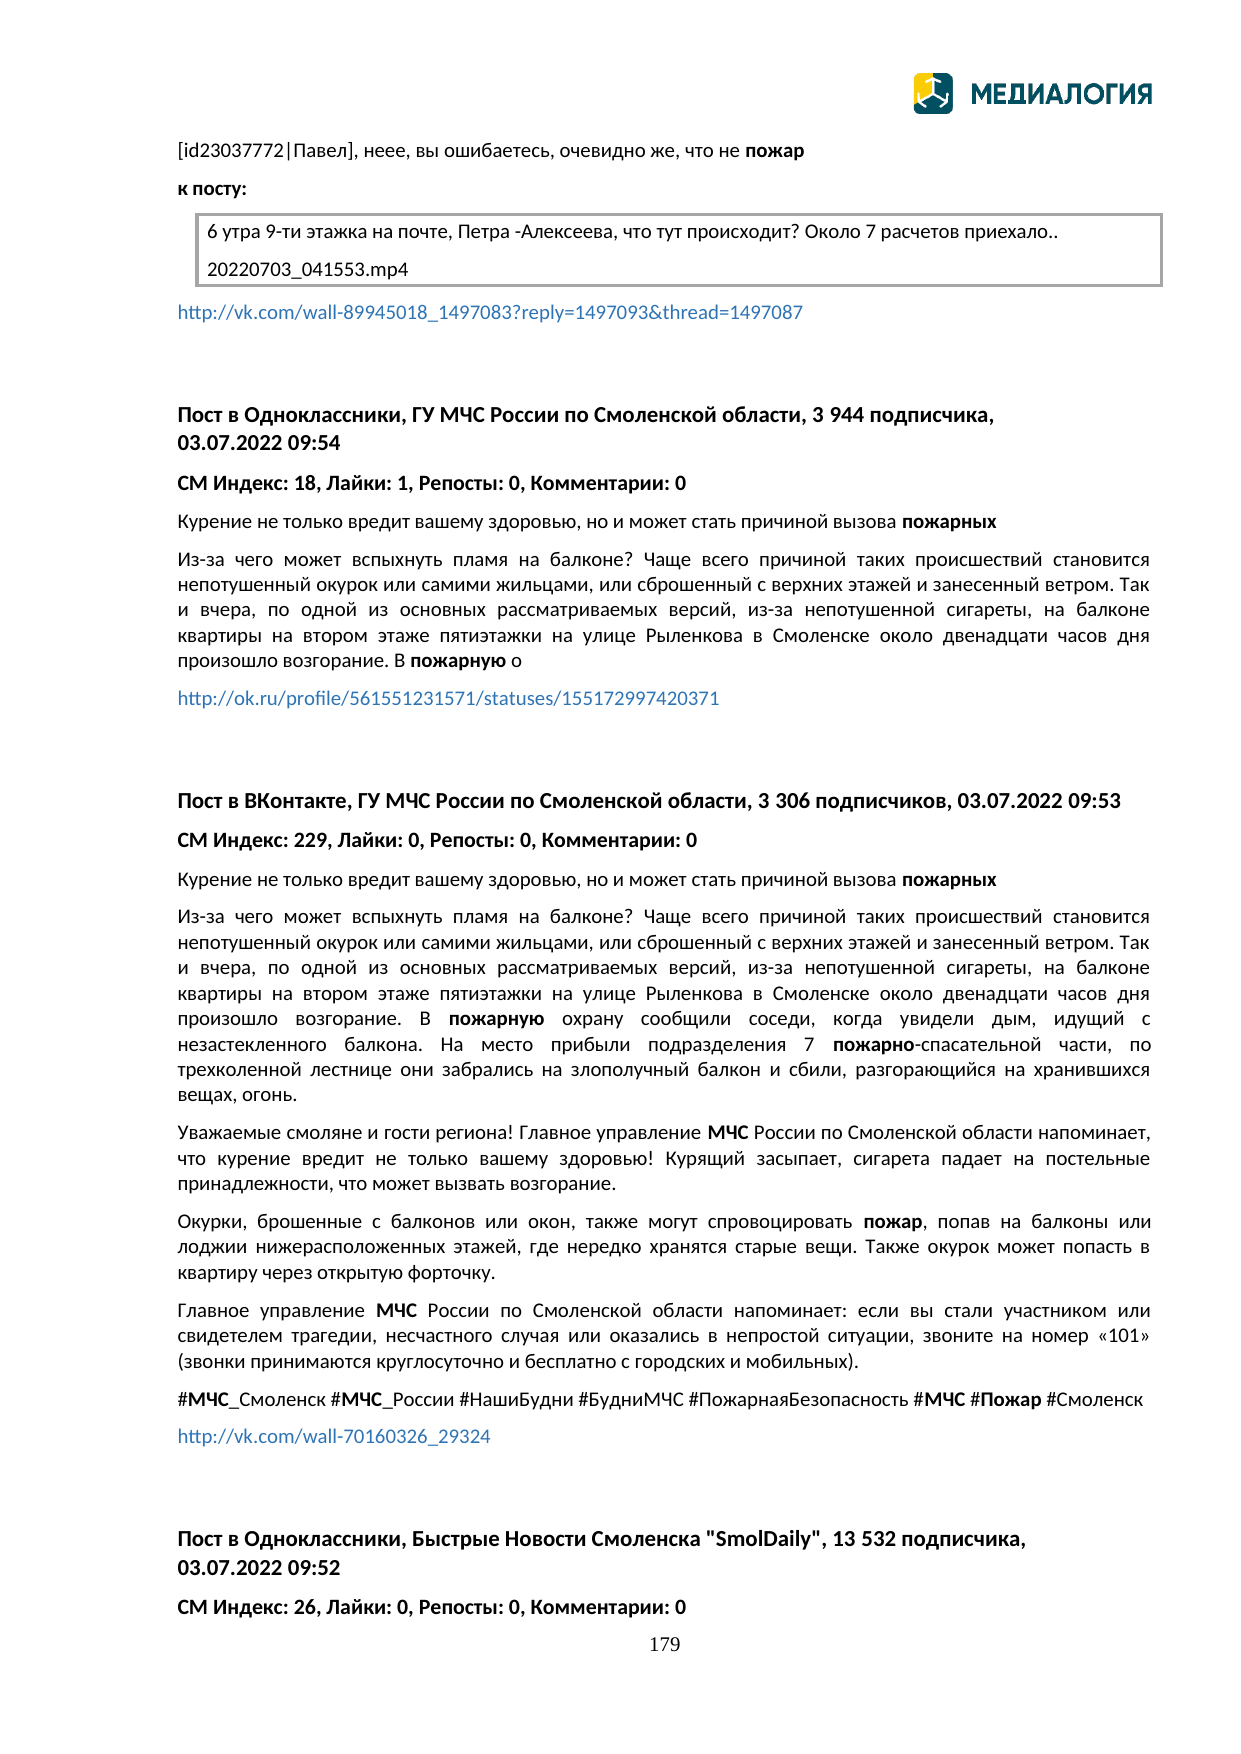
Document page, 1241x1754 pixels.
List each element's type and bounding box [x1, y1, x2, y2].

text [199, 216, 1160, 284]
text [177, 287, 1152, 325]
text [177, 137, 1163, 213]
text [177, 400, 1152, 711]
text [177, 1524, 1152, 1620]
picture [913, 73, 1152, 114]
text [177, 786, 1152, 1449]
